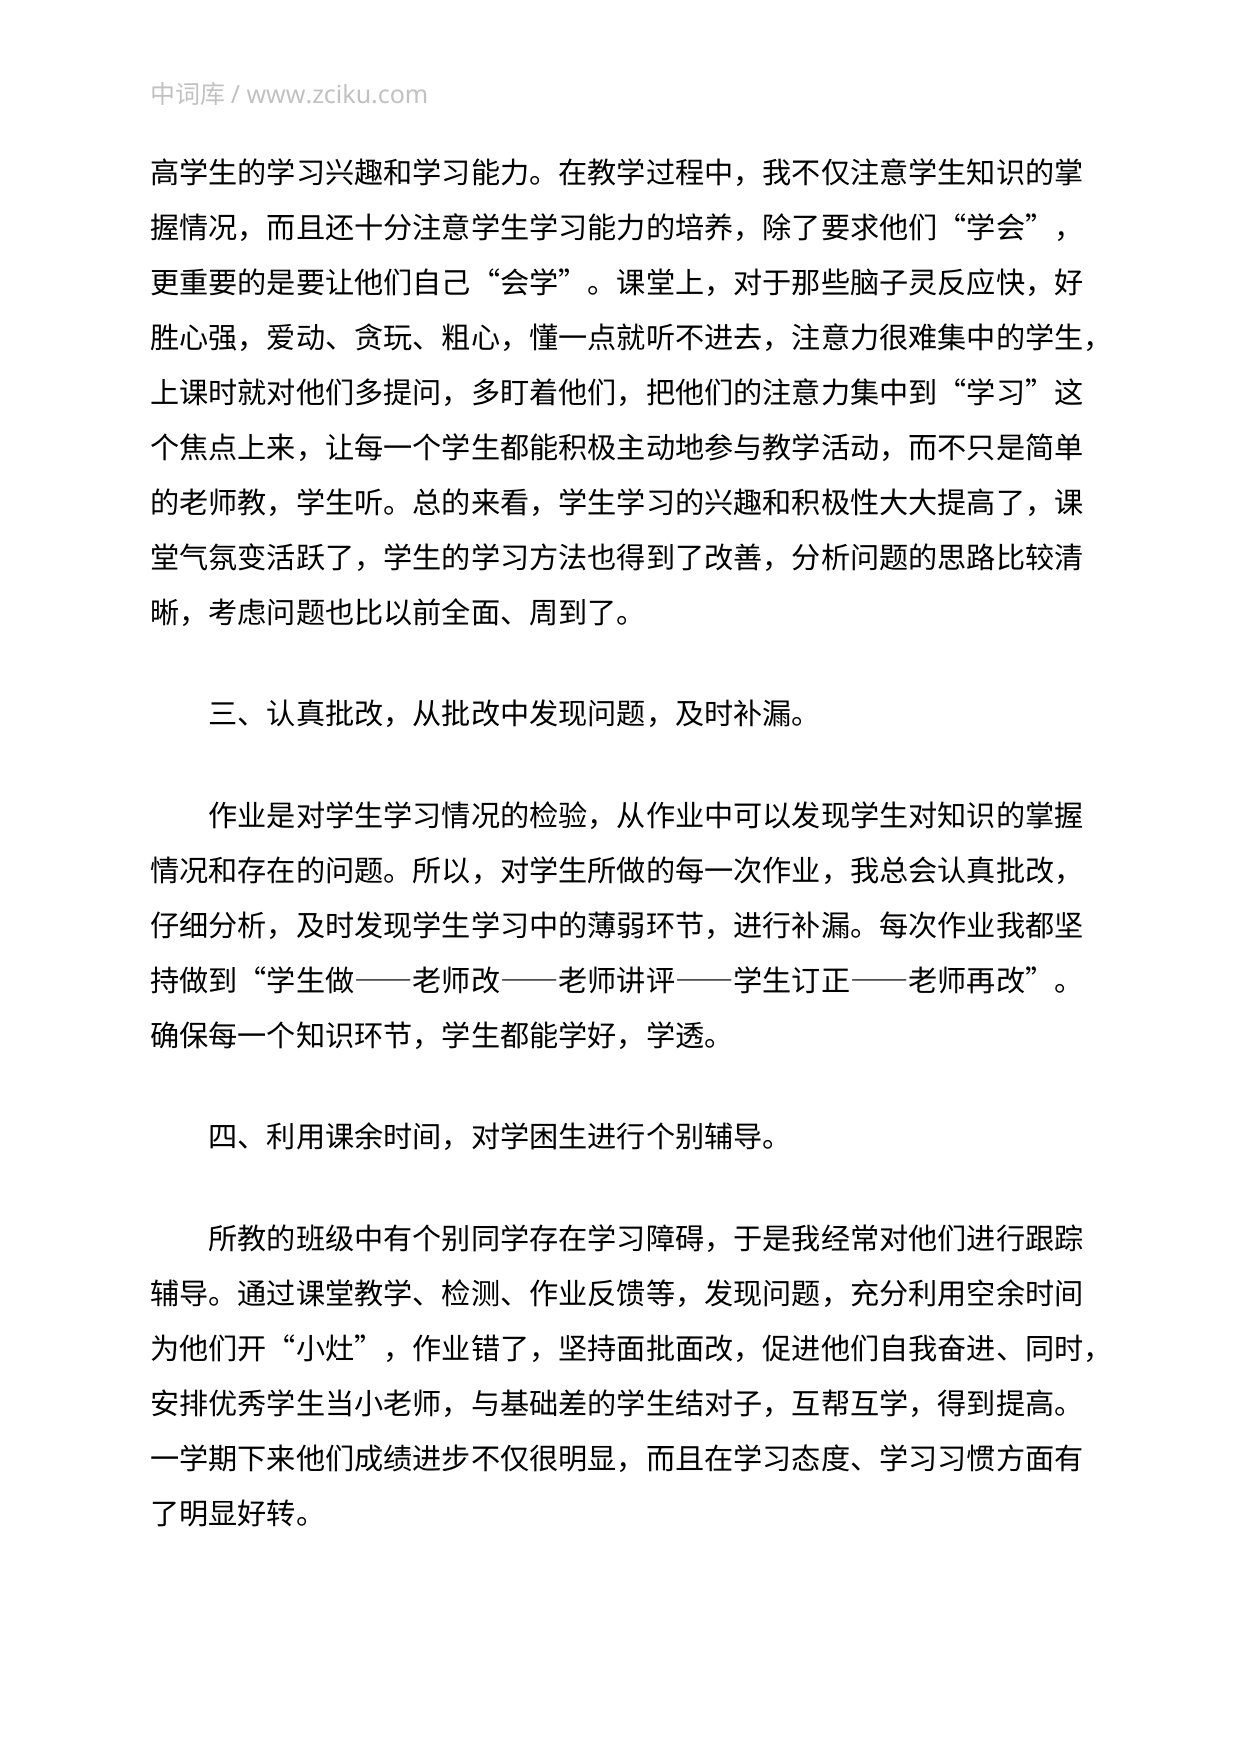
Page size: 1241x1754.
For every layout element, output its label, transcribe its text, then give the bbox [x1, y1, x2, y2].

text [150, 150, 1090, 631]
text 所教的班级中有个别同学存在学习障碍，于是我经常对他们进行跟踪辅导。通过课堂教学、检测、作业反馈等，发现问题，充分利用空余时间为他们开“小灶”，作业错了，坚持面批面改，促进他们自我奋进、同时，安排优秀学生当小老师，与基础差的学生结对子，互帮互学，得到提高。一学期下来他们成绩进步不仅很明显，而且在学习态度、学习习惯方面有了明显好转。 [150, 1216, 1090, 1533]
text 三、认真批改，从批改中发现问题，及时补漏。 [150, 691, 1090, 733]
text 四、利用课余时间，对学困生进行个别辅导。 [150, 1114, 1090, 1156]
text 作业是对学生学习情况的检验，从作业中可以发现学生对知识的掌握情况和存在的问题。所以，对学生所做的每一次作业，我总会认真批改，仔细分析，及时发现学生学习中的薄弱环节，进行补漏。每次作业我都坚持做到“学生做——老师改——老师讲评——学生订正——老师再改”。确保每一个知识环节，学生都能学好，学透。 [150, 793, 1090, 1054]
